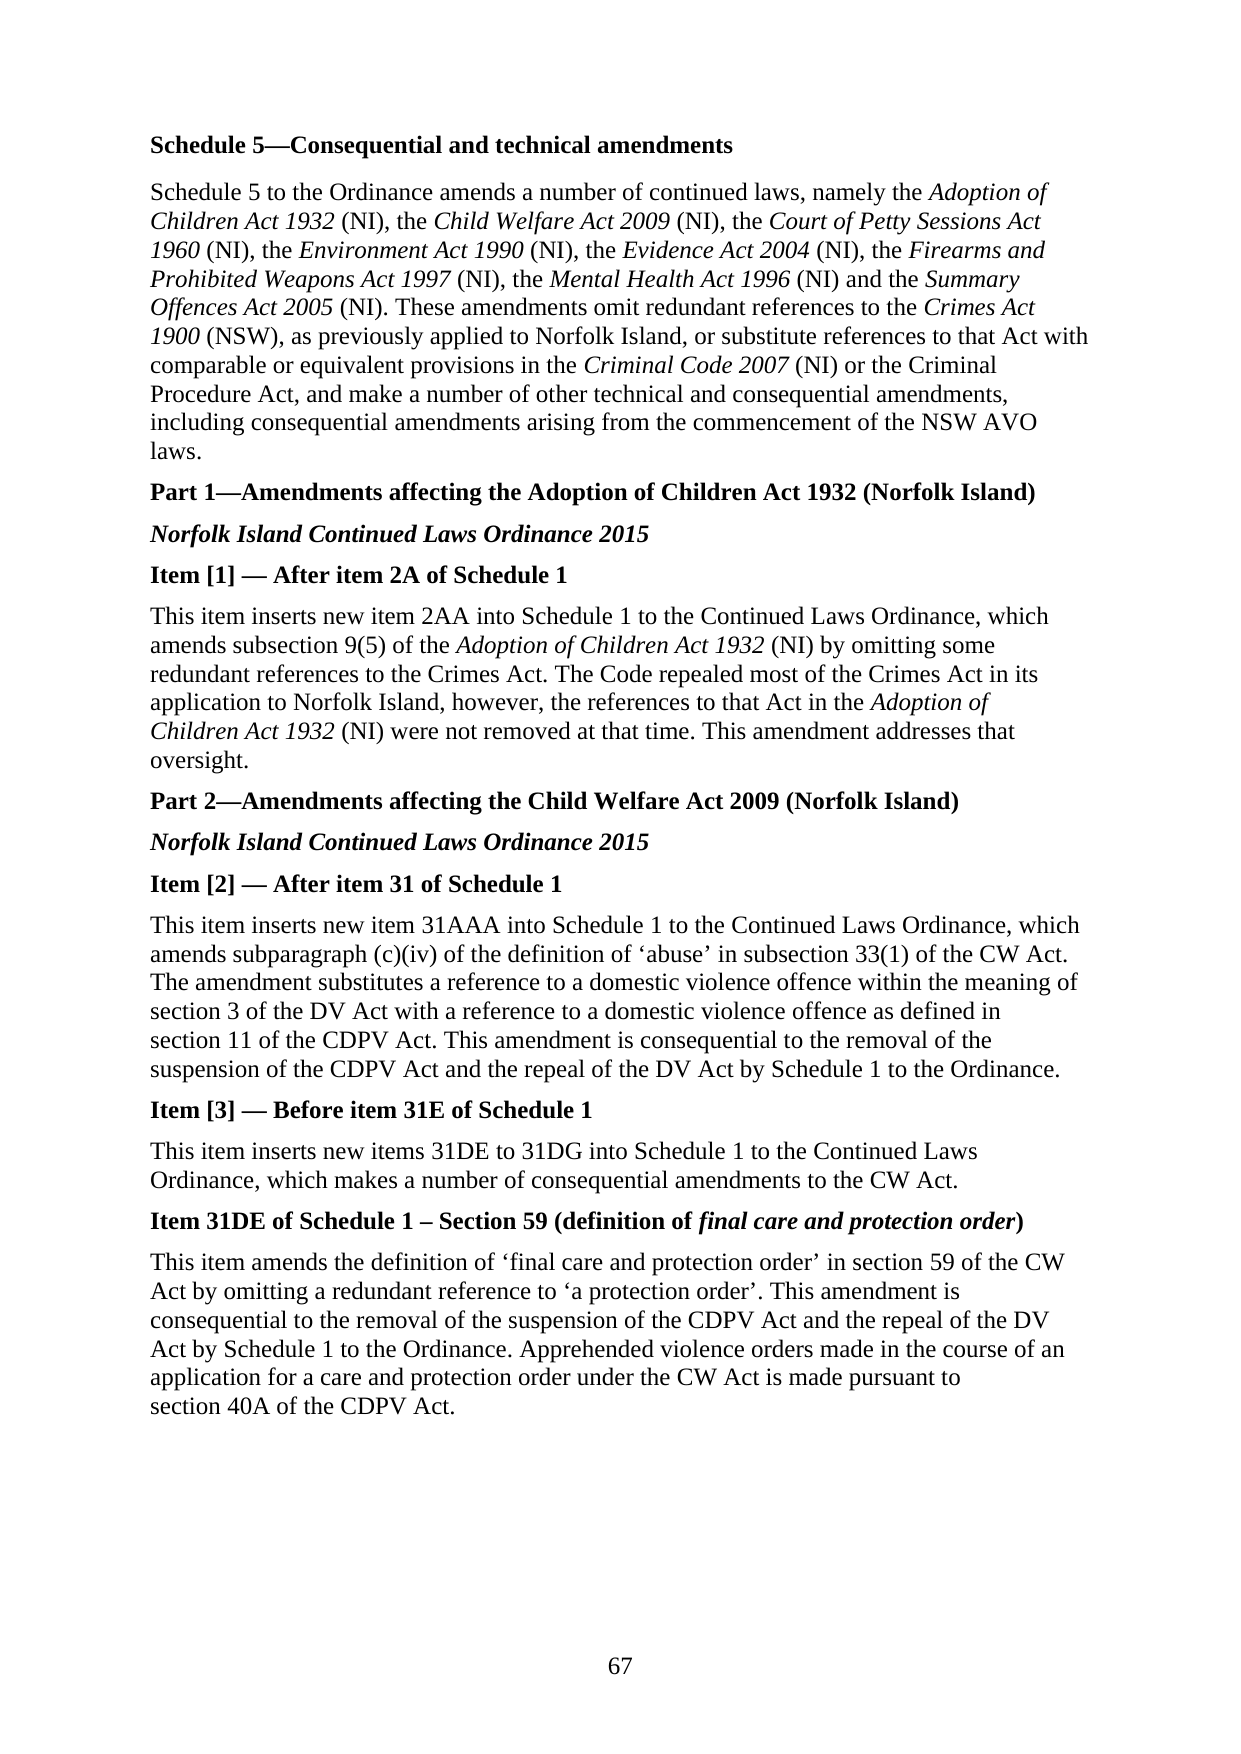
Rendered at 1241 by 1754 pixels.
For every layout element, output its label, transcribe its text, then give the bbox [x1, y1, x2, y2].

text Part 1—Amendments affecting the Adoption of Children Act 1932 (Norfolk Island) [150, 477, 1081, 506]
text Item 31DE of Schedule 1 – Section 59 (definition of final care and protection order) [150, 1206, 1081, 1235]
text Norfolk Island Continued Laws Ordinance 2015 [150, 519, 1081, 547]
text Schedule 5 to the Ordinance amends a number of continued laws, namely the Adoption of Children Act 1932 (NI), the Child Welfare Act 2009 (NI), the Court of Petty Sessions Act 1960 (NI), the Environment Act 1990 (NI), the Evidence Act 2004 (NI), the Firearms and Prohibited Weapons Act 1997 (NI), the Mental Health Act 1996 (NI) and the Summary Offences Act 2005 (NI). These amendments omit redundant references to the Crimes Act 1900 (NSW), as previously applied to Norfolk Island, or substitute references to that Act with comparable or equivalent provisions in the Criminal Code 2007 (NI) or the Criminal Procedure Act, and make a number of other technical and consequential amendments, including consequential amendments arising from the commencement of the NSW AVO laws. [150, 177, 1090, 465]
text This item inserts new items 31DE to 31DG into Schedule 1 to the Continued Laws Ordinance, which makes a number of consequential amendments to the CW Act. [150, 1136, 1081, 1194]
text Part 2—Amendments affecting the Child Welfare Act 2009 (Norfolk Island) [150, 786, 1081, 815]
text Item [3] — Before item 31E of Schedule 1 [150, 1095, 1090, 1124]
text This item inserts new item 31AAA into Schedule 1 to the Continued Laws Ordinance, which amends subparagraph (c)(iv) of the definition of ‘abuse’ in subsection 33(1) of the CW Act. The amendment substitutes a reference to a domestic violence offence within the meaning of section 3 of the DV Act with a reference to a domestic violence offence as defined in section 11 of the CDPV Act. This amendment is consequential to the removal of the suspension of the CDPV Act and the repeal of the DV Act by Schedule 1 to the Ordinance. [150, 910, 1081, 1082]
text This item amends the definition of ‘final care and protection order’ in section 59 of the CW Act by omitting a redundant reference to ‘a protection order’. This amendment is consequential to the removal of the suspension of the CDPV Act and the repeal of the DV Act by Schedule 1 to the Ordinance. Apprehended violence orders made in the course of an application for a care and protection order under the CW Act is made pursuant to section 40A of the CDPV Act. [150, 1247, 1081, 1420]
text Item [2] — After item 31 of Schedule 1 [150, 869, 1090, 897]
text Item [1] — After item 2A of Schedule 1 [150, 560, 1081, 589]
text This item inserts new item 2AA into Schedule 1 to the Continued Laws Ordinance, which amends subsection 9(5) of the Adoption of Children Act 1932 (NI) by omitting some redundant references to the Crimes Act. The Code repealed most of the Crimes Act in its application to Norfolk Island, however, the references to that Act in the Adoption of Children Act 1932 (NI) were not removed at that time. This amendment addresses that oversight. [150, 601, 1081, 774]
text Norfolk Island Continued Laws Ordinance 2015 [150, 827, 1081, 856]
text Schedule 5—Consequential and technical amendments [150, 130, 1090, 158]
